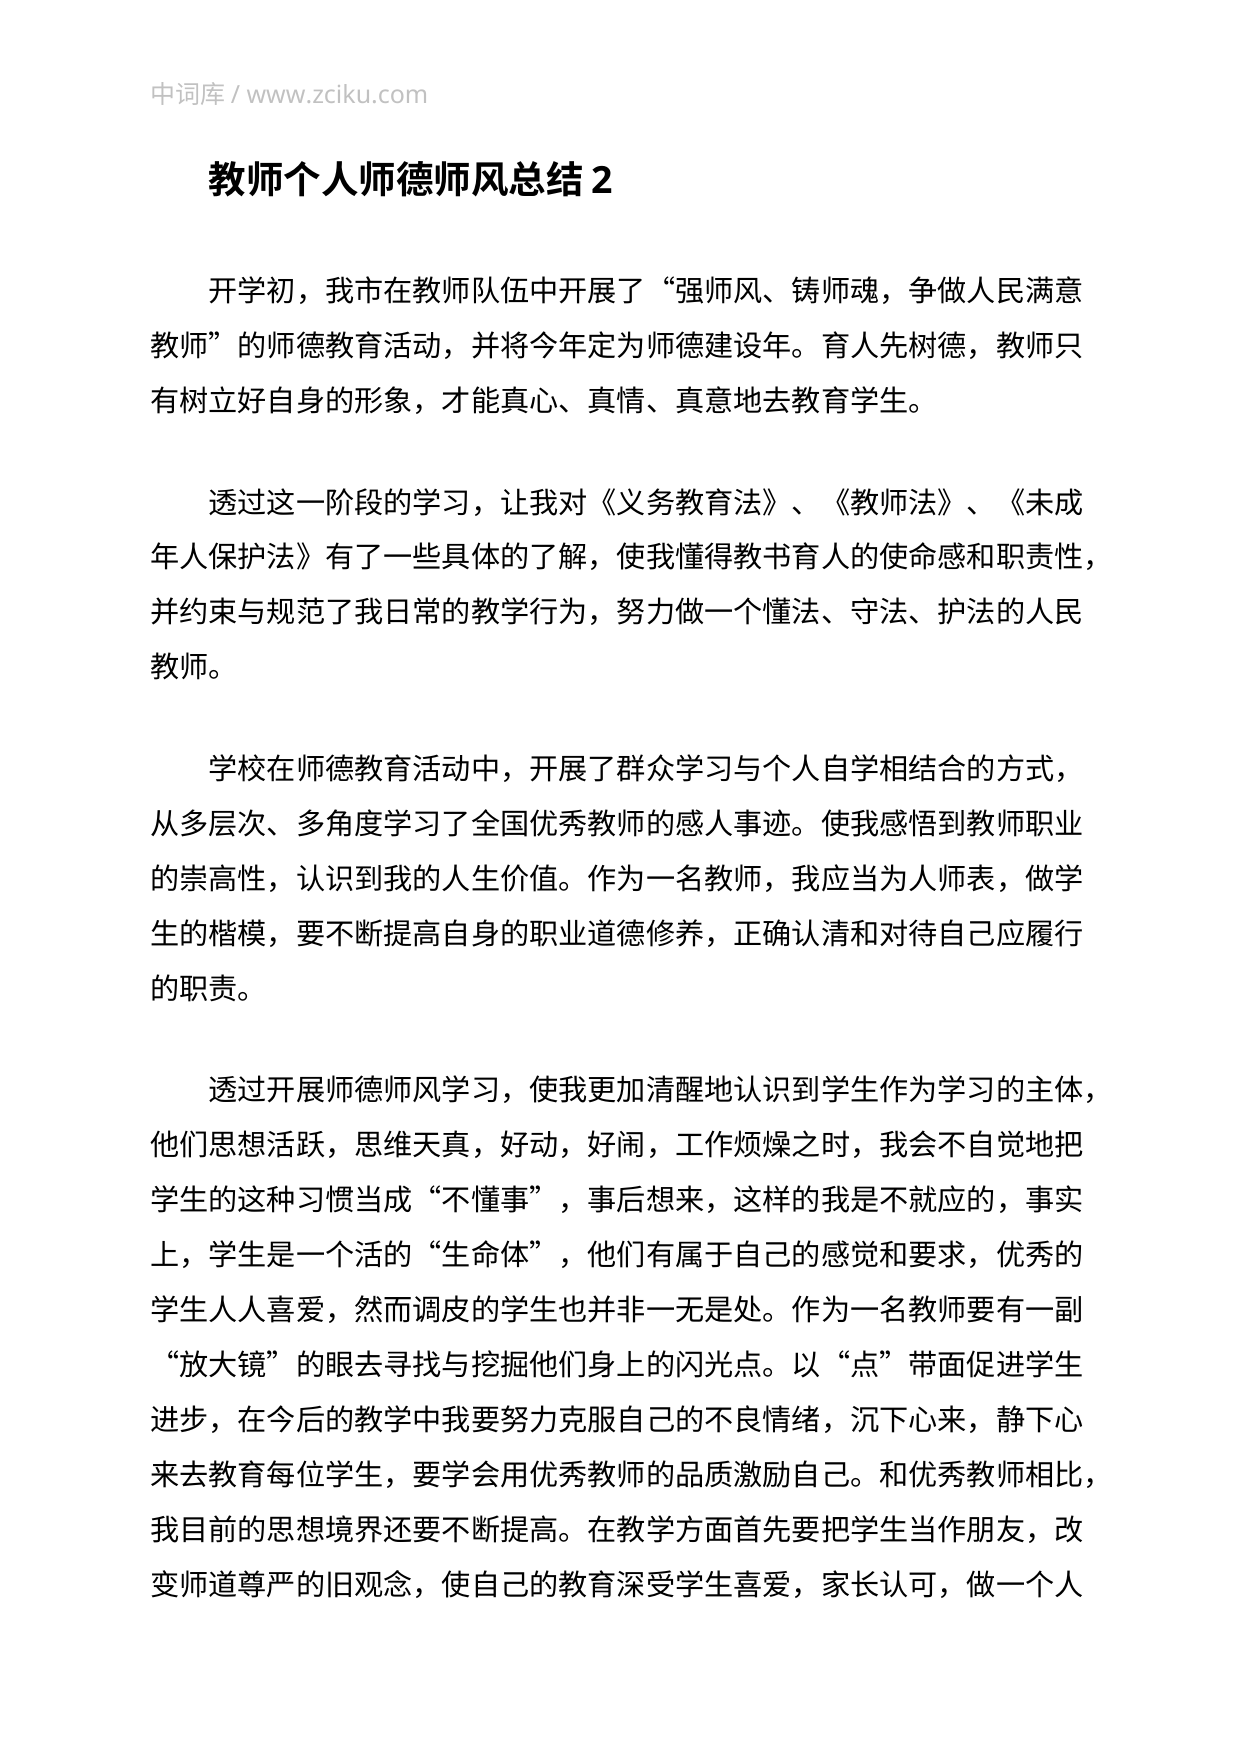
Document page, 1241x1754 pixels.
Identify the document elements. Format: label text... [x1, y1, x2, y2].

text 教师个人师德师风总结2 [150, 150, 1090, 204]
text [150, 1067, 1090, 1603]
text 学校在师德教育活动中，开展了群众学习与个人自学相结合的方式，从多层次、多角度学习了全国优秀教师的感人事迹。使我感悟到教师职业的崇高性，认识到我的人生价值。作为一名教师，我应当为人师表，做学生的楷模，要不断提高自身的职业道德修养，正确认清和对待自己应履行的职责。 [150, 746, 1090, 1007]
text 开学初，我市在教师队伍中开展了“强师风、铸师魂，争做人民满意教师”的师德教育活动，并将今年定为师德建设年。育人先树德，教师只有树立好自身的形象，才能真心、真情、真意地去教育学生。 [150, 268, 1090, 420]
text 透过这一阶段的学习，让我对《义务教育法》、《教师法》、《未成年人保护法》有了一些具体的了解，使我懂得教书育人的使命感和职责性，并约束与规范了我日常的教学行为，努力做一个懂法、守法、护法的人民教师。 [150, 479, 1090, 686]
